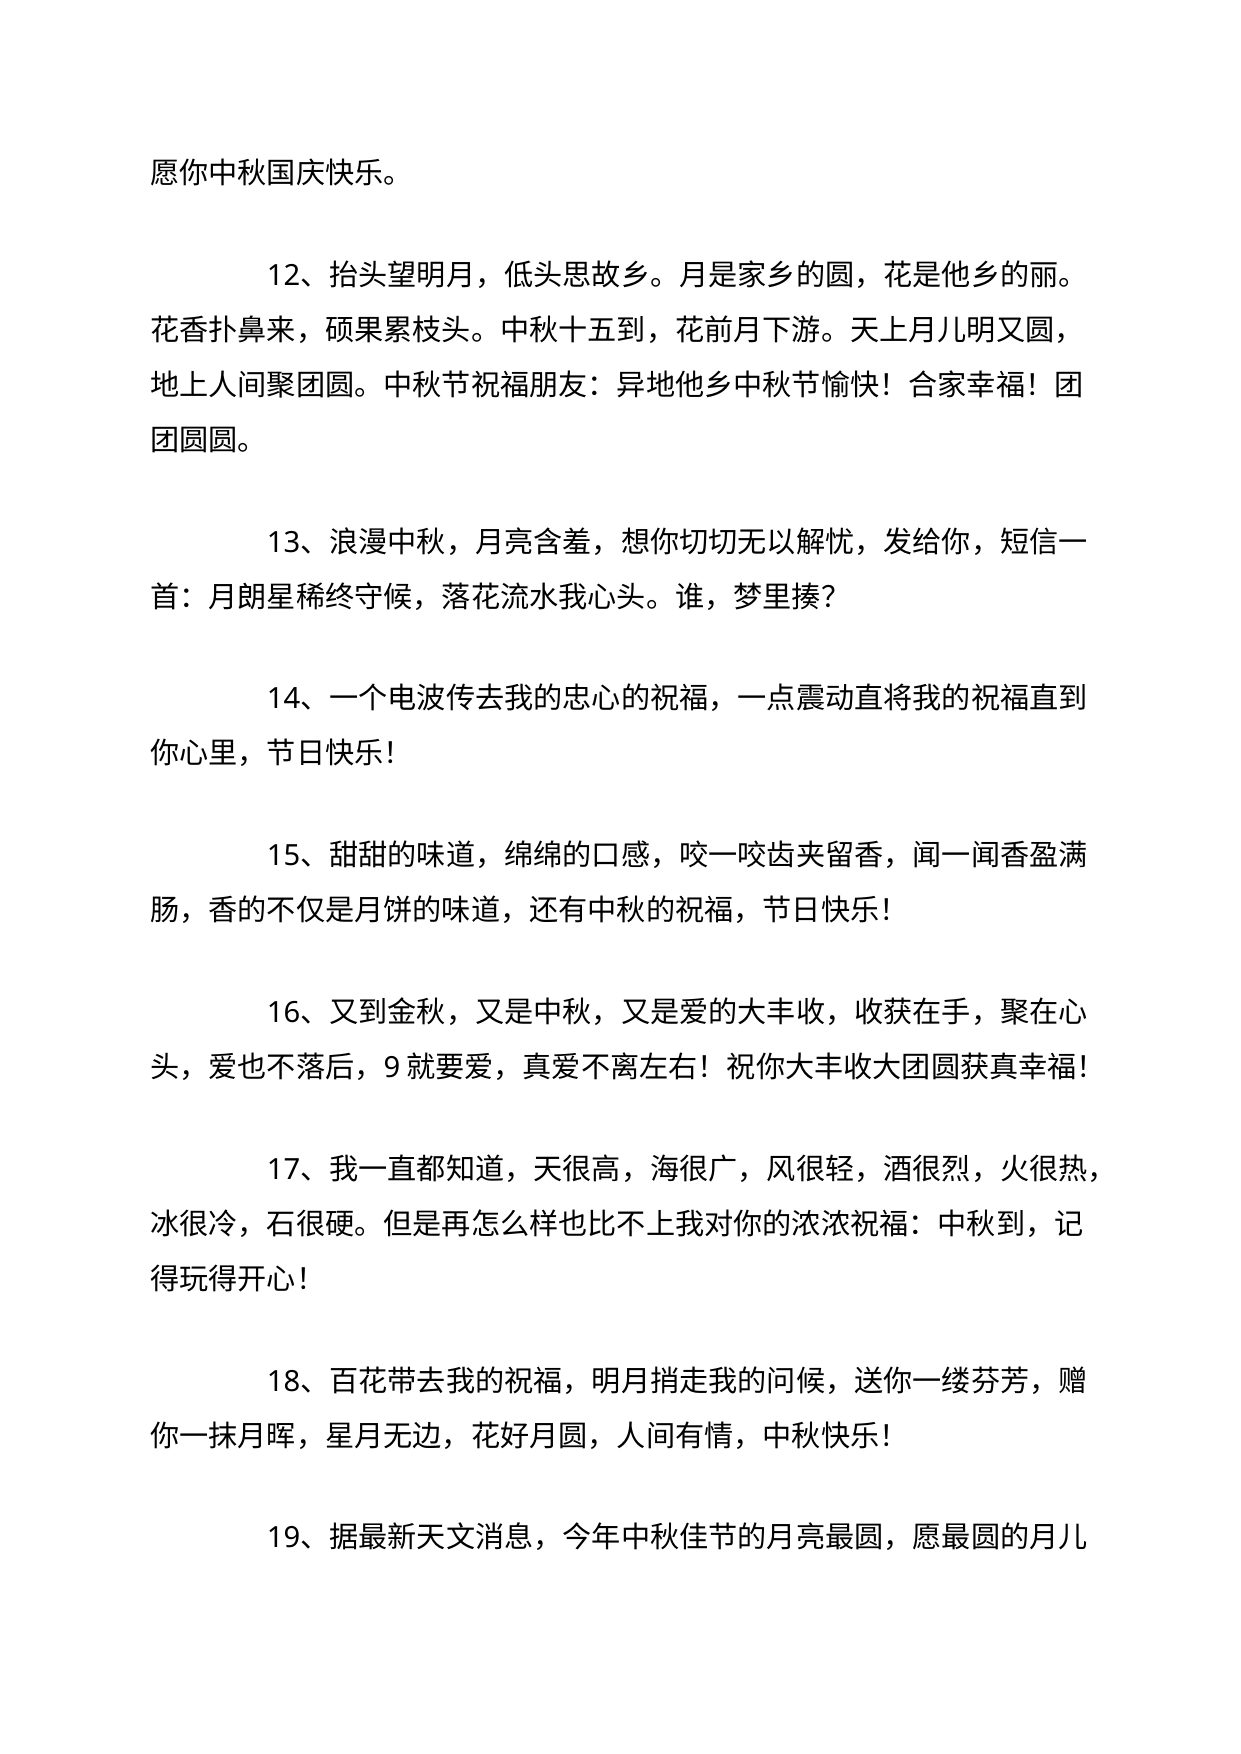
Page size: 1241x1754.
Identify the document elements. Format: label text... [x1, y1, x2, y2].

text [150, 1514, 1090, 1556]
text 13、浪漫中秋，月亮含羞，想你切切无以解忧，发给你，短信一首：月朗星稀终守候，落花流水我心头。谁，梦里揍？ [150, 518, 1090, 616]
text 14、一个电波传去我的忠心的祝福，一点震动直将我的祝福直到你心里，节日快乐！ [150, 675, 1090, 772]
text 15、甜甜的味道，绵绵的口感，咬一咬齿夹留香，闻一闻香盈满肠，香的不仅是月饼的味道，还有中秋的祝福，节日快乐！ [150, 832, 1090, 929]
text 16、又到金秋，又是中秋，又是爱的大丰收，收获在手，聚在心头，爱也不落后，9就要爱，真爱不离左右！祝你大丰收大团圆获真幸福！ [150, 989, 1090, 1086]
text 17、我一直都知道，天很高，海很广，风很轻，酒很烈，火很热，冰很冷，石很硬。但是再怎么样也比不上我对你的浓浓祝福：中秋到，记得玩得开心！ [150, 1146, 1090, 1298]
text 18、百花带去我的祝福，明月捎走我的问候，送你一缕芬芳，赠你一抹月晖，星月无边，花好月圆，人间有情，中秋快乐！ [150, 1357, 1090, 1454]
text 12、抬头望明月，低头思故乡。月是家乡的圆，花是他乡的丽。花香扑鼻来，硕果累枝头。中秋十五到，花前月下游。天上月儿明又圆，地上人间聚团圆。中秋节祝福朋友：异地他乡中秋节愉快！合家幸福！团团圆圆。 [150, 252, 1090, 459]
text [150, 150, 1090, 192]
